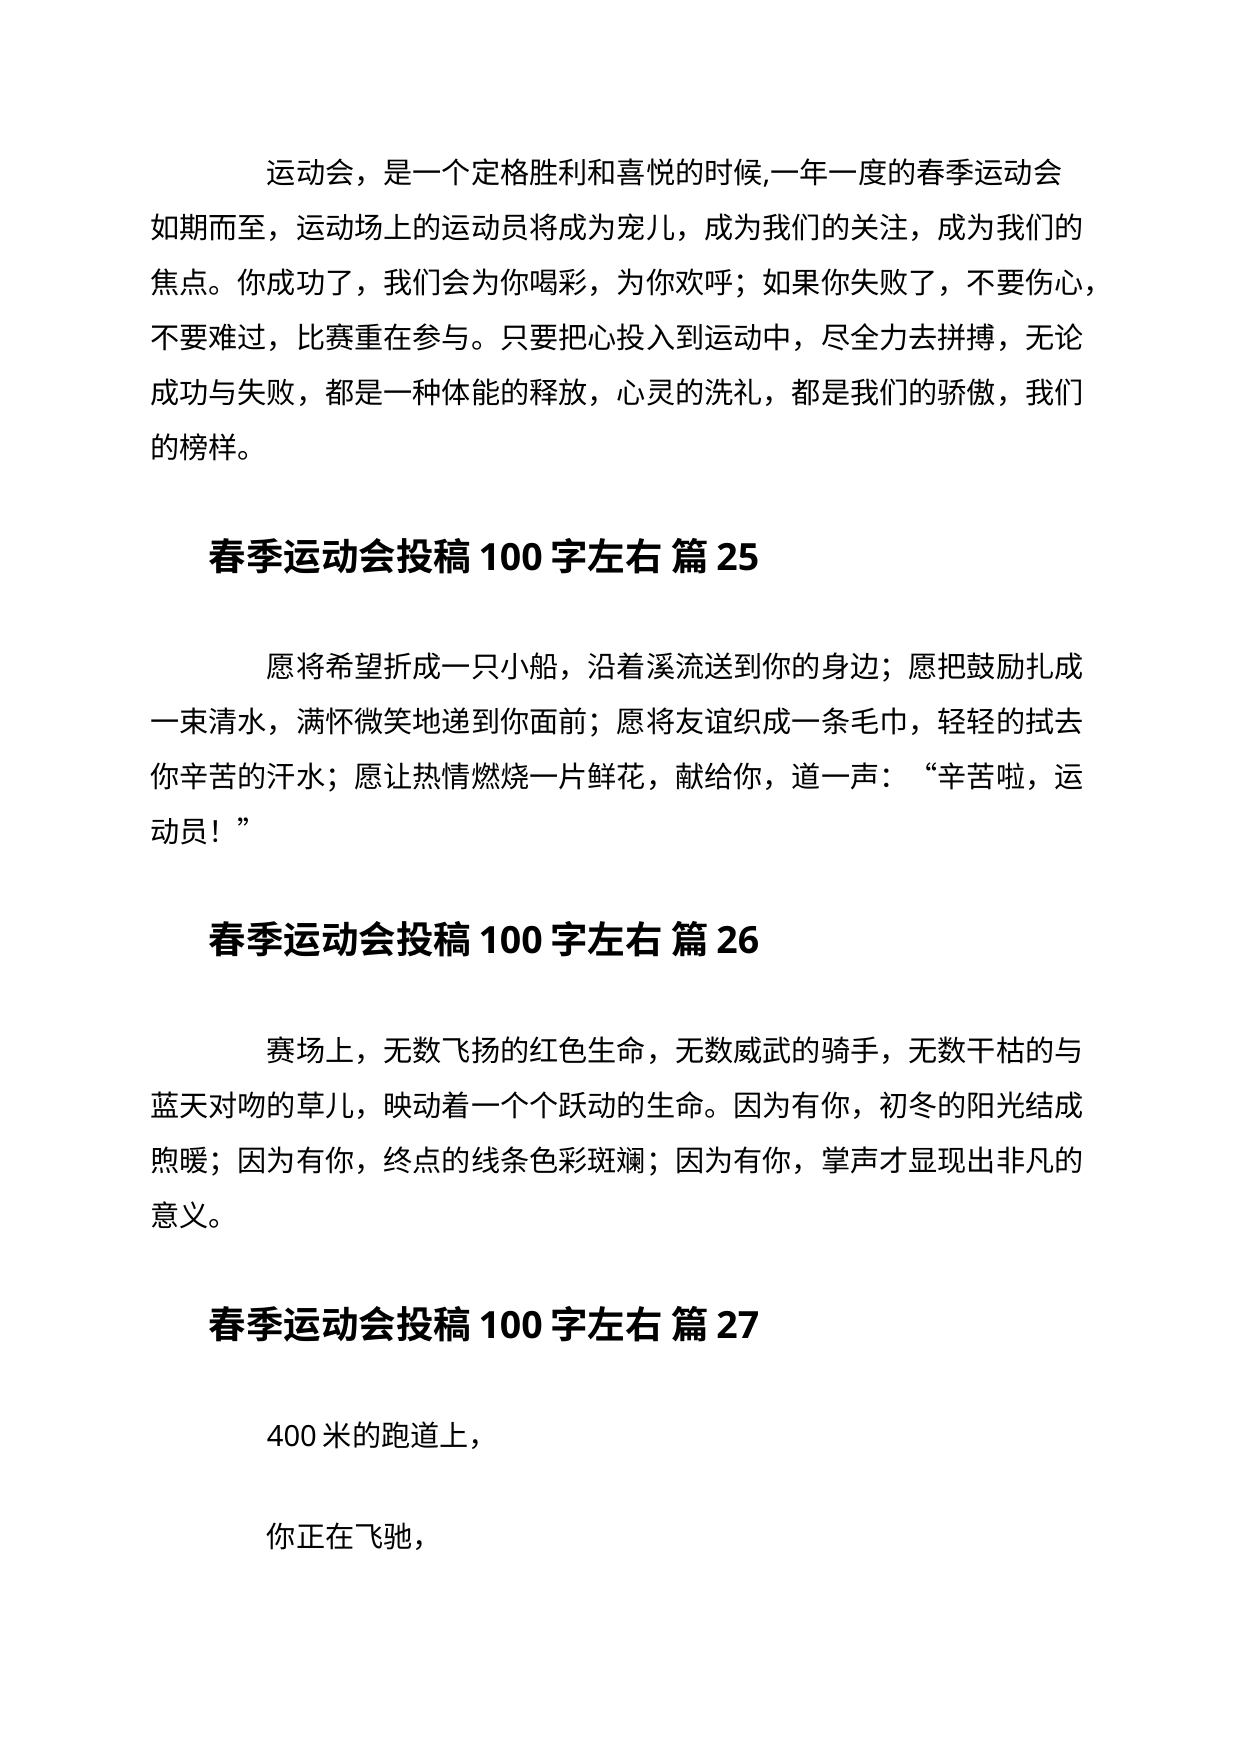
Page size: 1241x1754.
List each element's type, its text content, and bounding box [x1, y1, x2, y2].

text 运动会，是一个定格胜利和喜悦的时候,一年一度的春季运动会如期而至，运动场上的运动员将成为宠儿，成为我们的关注，成为我们的焦点。你成功了，我们会为你喝彩，为你欢呼；如果你失败了，不要伤心，不要难过，比赛重在参与。只要把心投入到运动中，尽全力去拼搏，无论成功与失败，都是一种体能的释放，心灵的洗礼，都是我们的骄傲，我们的榜样。 [150, 150, 1090, 467]
text 春季运动会投稿100字左右 篇27 [150, 1294, 1090, 1349]
text 春季运动会投稿100字左右 篇25 [150, 526, 1090, 581]
text 春季运动会投稿100字左右 篇26 [150, 910, 1090, 965]
text 愿将希望折成一只小船，沿着溪流送到你的身边；愿把鼓励扎成一束清水，满怀微笑地递到你面前；愿将友谊织成一条毛巾，轻轻的拭去你辛苦的汗水；愿让热情燃烧一片鲜花，献给你，道一声：“辛苦啦，运动员！” [150, 644, 1090, 851]
text 赛场上，无数飞扬的红色生命，无数威武的骑手，无数干枯的与蓝天对吻的草儿，映动着一个个跃动的生命。因为有你，初冬的阳光结成煦暖；因为有你，终点的线条色彩斑斓；因为有你，掌声才显现出非凡的意义。 [150, 1028, 1090, 1235]
text 你正在飞驰， [150, 1514, 1090, 1556]
text 400米的跑道上， [150, 1412, 1090, 1454]
